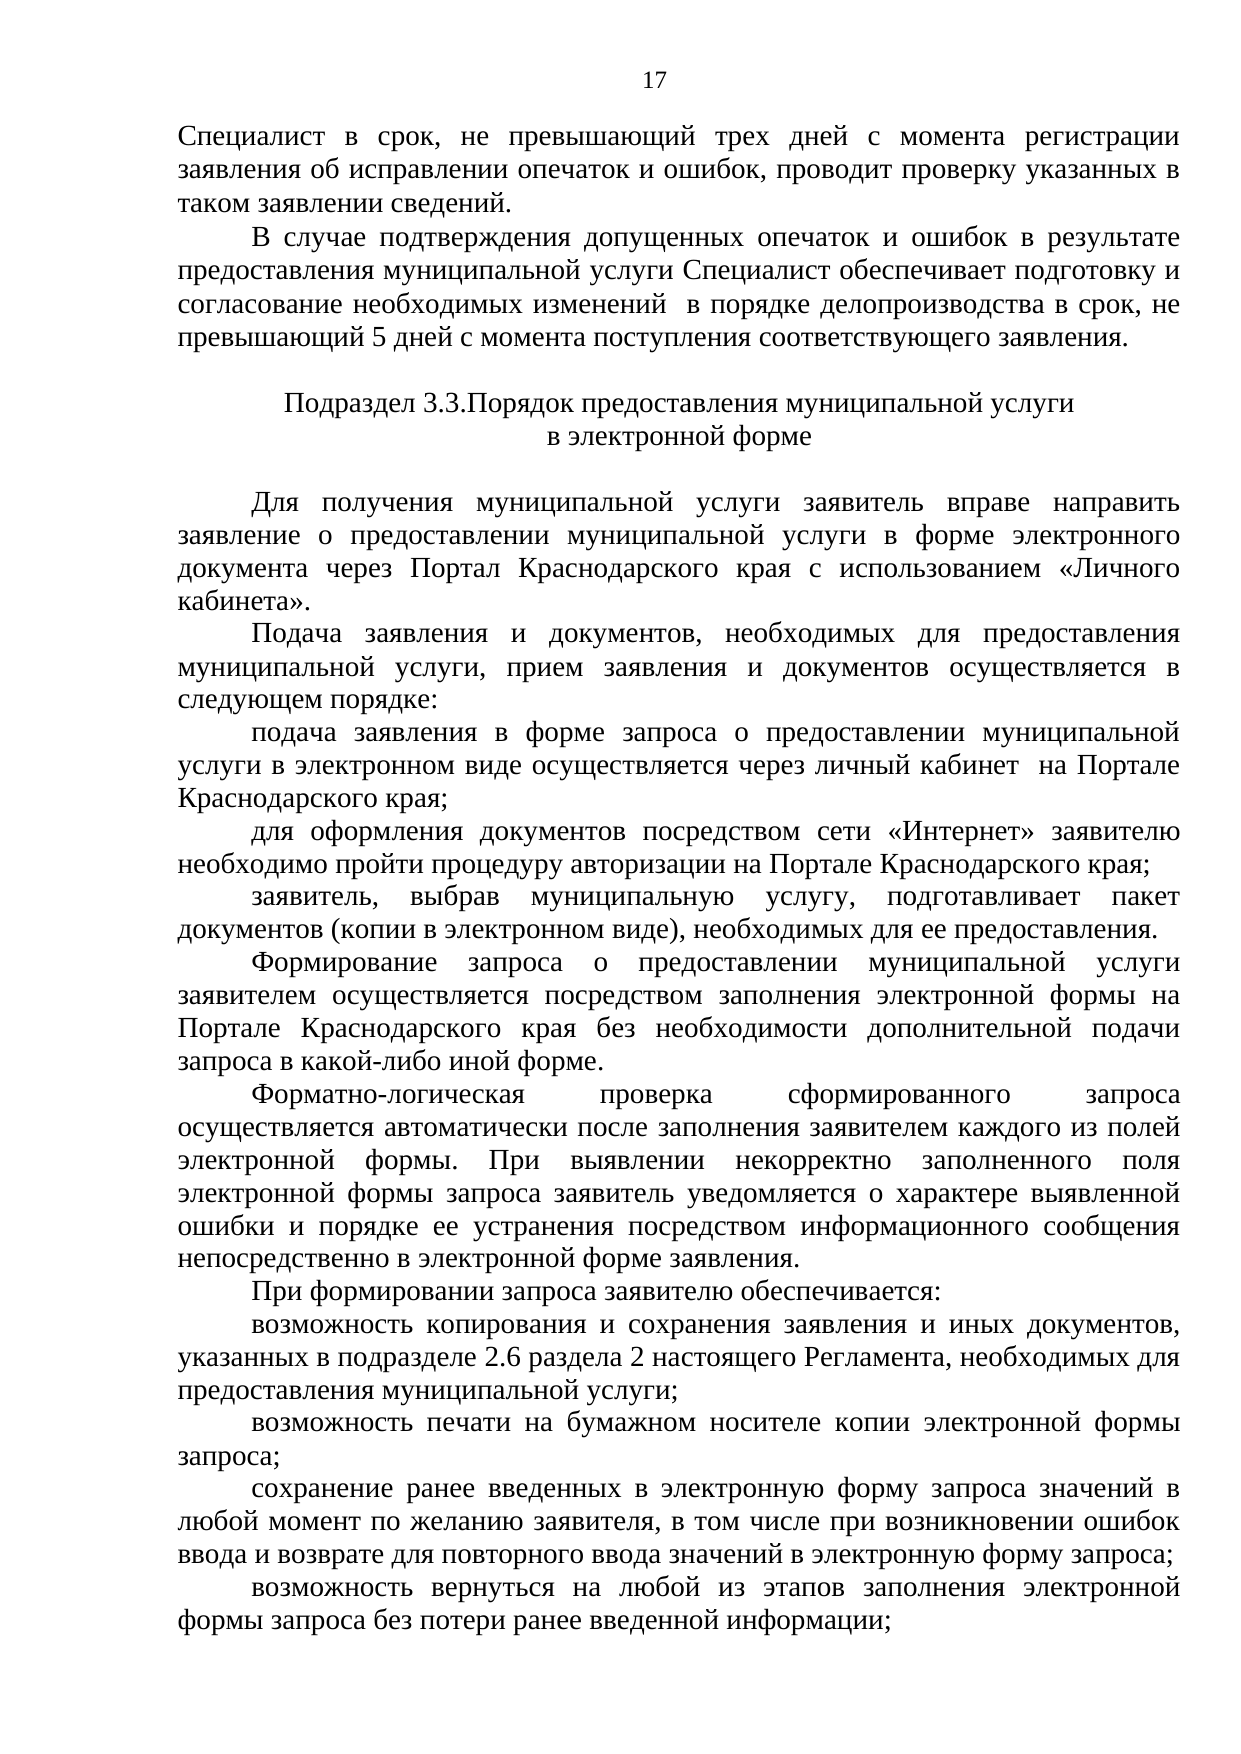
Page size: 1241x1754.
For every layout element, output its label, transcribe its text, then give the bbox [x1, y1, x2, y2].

text подача заявления в форме запроса о предоставлении муниципальной услуги в электронном виде осуществляется через личный кабинет на Портале Краснодарского края; [177, 715, 1181, 814]
text возможность копирования и сохранения заявления и иных документов, указанных в подразделе 2.6 раздела 2 настоящего Регламента, необходимых для предоставления муниципальной услуги; [177, 1307, 1181, 1406]
text Формирование запроса о предоставлении муниципальной услуги заявителем осуществляется посредством заполнения электронной формы на Портале Краснодарского края без необходимости дополнительной подачи запроса в какой-либо иной форме. [177, 945, 1181, 1077]
text Для получения муниципальной услуги заявитель вправе направить заявление о предоставлении муниципальной услуги в форме электронного документа через Портал Краснодарского края с использованием «Личного кабинета». [177, 485, 1181, 616]
text При формировании запроса заявителю обеспечивается: [177, 1274, 1181, 1307]
text Форматно-логическая проверка сформированного запроса осуществляется автоматически после заполнения заявителем каждого из полей электронной формы. При выявлении некорректно заполненного поля электронной формы запроса заявитель уведомляется о характере выявленной ошибки и порядке ее устранения посредством информационного сообщения непосредственно в электронной форме заявления. [177, 1077, 1181, 1274]
text Подраздел 3.3.Порядок предоставления муниципальной услуги [177, 386, 1181, 419]
text возможность вернуться на любой из этапов заполнения электронной формы запроса без потери ранее введенной информации; [177, 1570, 1181, 1636]
text заявитель, выбрав муниципальную услугу, подготавливает пакет документов (копии в электронном виде), необходимых для ее предоставления. [177, 879, 1181, 945]
text В случае подтверждения допущенных опечаток и ошибок в результате предоставления муниципальной услуги Специалист обеспечивает подготовку и согласование необходимых изменений в порядке делопроизводства в срок, не превышающий 5 дней с момента поступления соответствующего заявления. [177, 219, 1181, 353]
text возможность печати на бумажном носителе копии электронной формы запроса; [177, 1406, 1181, 1471]
text сохранение ранее введенных в электронную форму запроса значений в любой момент по желанию заявителя, в том числе при возникновении ошибок ввода и возврате для повторного ввода значений в электронную форму запроса; [177, 1471, 1181, 1570]
text Подача заявления и документов, необходимых для предоставления муниципальной услуги, прием заявления и документов осуществляется в следующем порядке: [177, 616, 1181, 715]
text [177, 118, 1181, 219]
text в электронной форме [177, 419, 1181, 452]
text для оформления документов посредством сети «Интернет» заявителю необходимо пройти процедуру авторизации на Портале Краснодарского края; [177, 814, 1181, 879]
